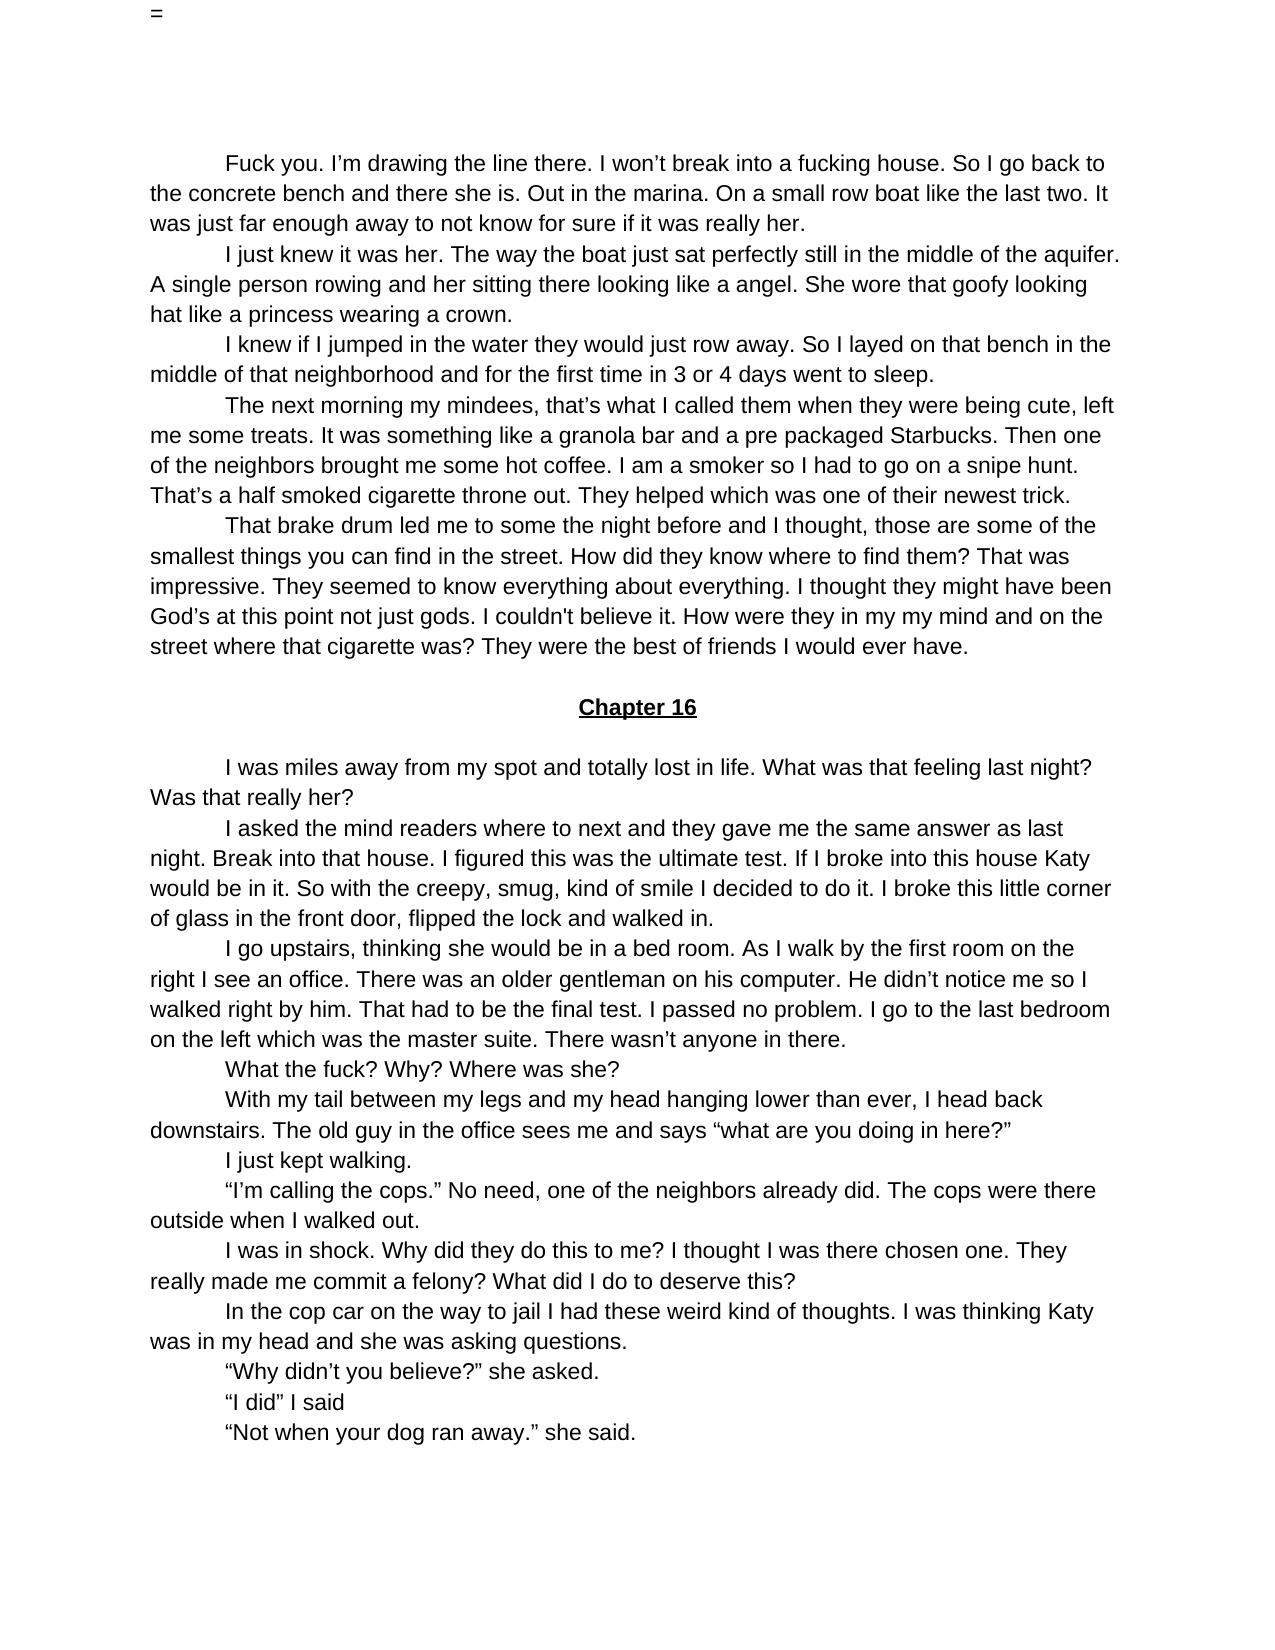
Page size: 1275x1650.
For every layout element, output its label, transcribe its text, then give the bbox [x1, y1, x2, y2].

text I just kept walking. [150, 1147, 1125, 1173]
text Chapter 16 [150, 694, 1125, 720]
text “I did” I said [150, 1388, 1125, 1415]
text “I’m calling the cops.” No need, one of the neighbors already did. The cops were there outside when I walked out. [150, 1177, 1125, 1234]
text I go upstairs, thinking she would be in a bed room. As I walk by the first room on the right I see an office. There was an older gentleman on his computer. He didn’t notice me so I walked right by him. That had to be the final test. I passed no problem. I go to the last bedroom on the left which was the master suite. There wasn’t anyone in there. [150, 935, 1125, 1052]
text I was miles away from my spot and totally lost in life. What was that feeling last night? Was that really her? [150, 754, 1125, 811]
text What the fuck? Why? Where was she? [150, 1056, 1125, 1083]
text I asked the mind readers where to next and they gave me the same answer as last night. Break into that house. I figured this was the ultimate test. If I broke into this house Katy would be in it. So with the creepy, smug, kind of smile I decided to do it. I broke this little corner of glass in the front door, flipped the lock and walked in. [150, 814, 1125, 932]
text That brake drum led me to some the night before and I thought, those are some of the smallest things you can find in the street. How did they know where to find them? That was impressive. They seemed to know everything about everything. I thought they might have been God’s at this point not just gods. I couldn't believe it. How were they in my my mind and on the street where that cigarette was? They were the best of friends I would ever have. [150, 512, 1125, 660]
text In the cop car on the way to jail I had these weird kind of thoughts. I was thinking Katy was in my head and she was asking questions. [150, 1298, 1125, 1354]
text Fuck you. I’m drawing the line there. I won’t break into a fucking house. So I go back to the concrete bench and there she is. Out in the marina. On a small row boat like the last two. It was just far enough away to not know for sure if it was really her. [150, 150, 1125, 237]
text “Why didn’t you believe?” she asked. [150, 1358, 1125, 1385]
text I was in shock. Why did they do this to me? I thought I was there chosen one. They really made me commit a felony? What did I do to deserve this? [150, 1237, 1125, 1294]
text With my tail between my legs and my head hanging lower than ever, I head back downstairs. The old guy in the office sees me and says “what are you doing in here?” [150, 1086, 1125, 1143]
text I just knew it was her. The way the boat just sat perfectly still in the middle of the aquifer. A single person rowing and her sitting there looking like a angel. She wore that goofy looking hat like a princess wearing a crown. [150, 241, 1125, 327]
text I knew if I jumped in the water they would just row away. So I layed on that bench in the middle of that neighborhood and for the first time in 3 or 4 days went to sleep. [150, 331, 1125, 388]
text The next morning my mindees, that’s what I called them when they were being cute, left me some treats. It was something like a granola bar and a pre packaged Starbucks. Then one of the neighbors brought me some hot coffee. I am a smoker so I had to go on a snipe hunt. That’s a half smoked cigarette throne out. They helped which was one of their newest trick. [150, 392, 1125, 509]
text “Not when your dog ran away.” she said. [150, 1419, 1125, 1445]
